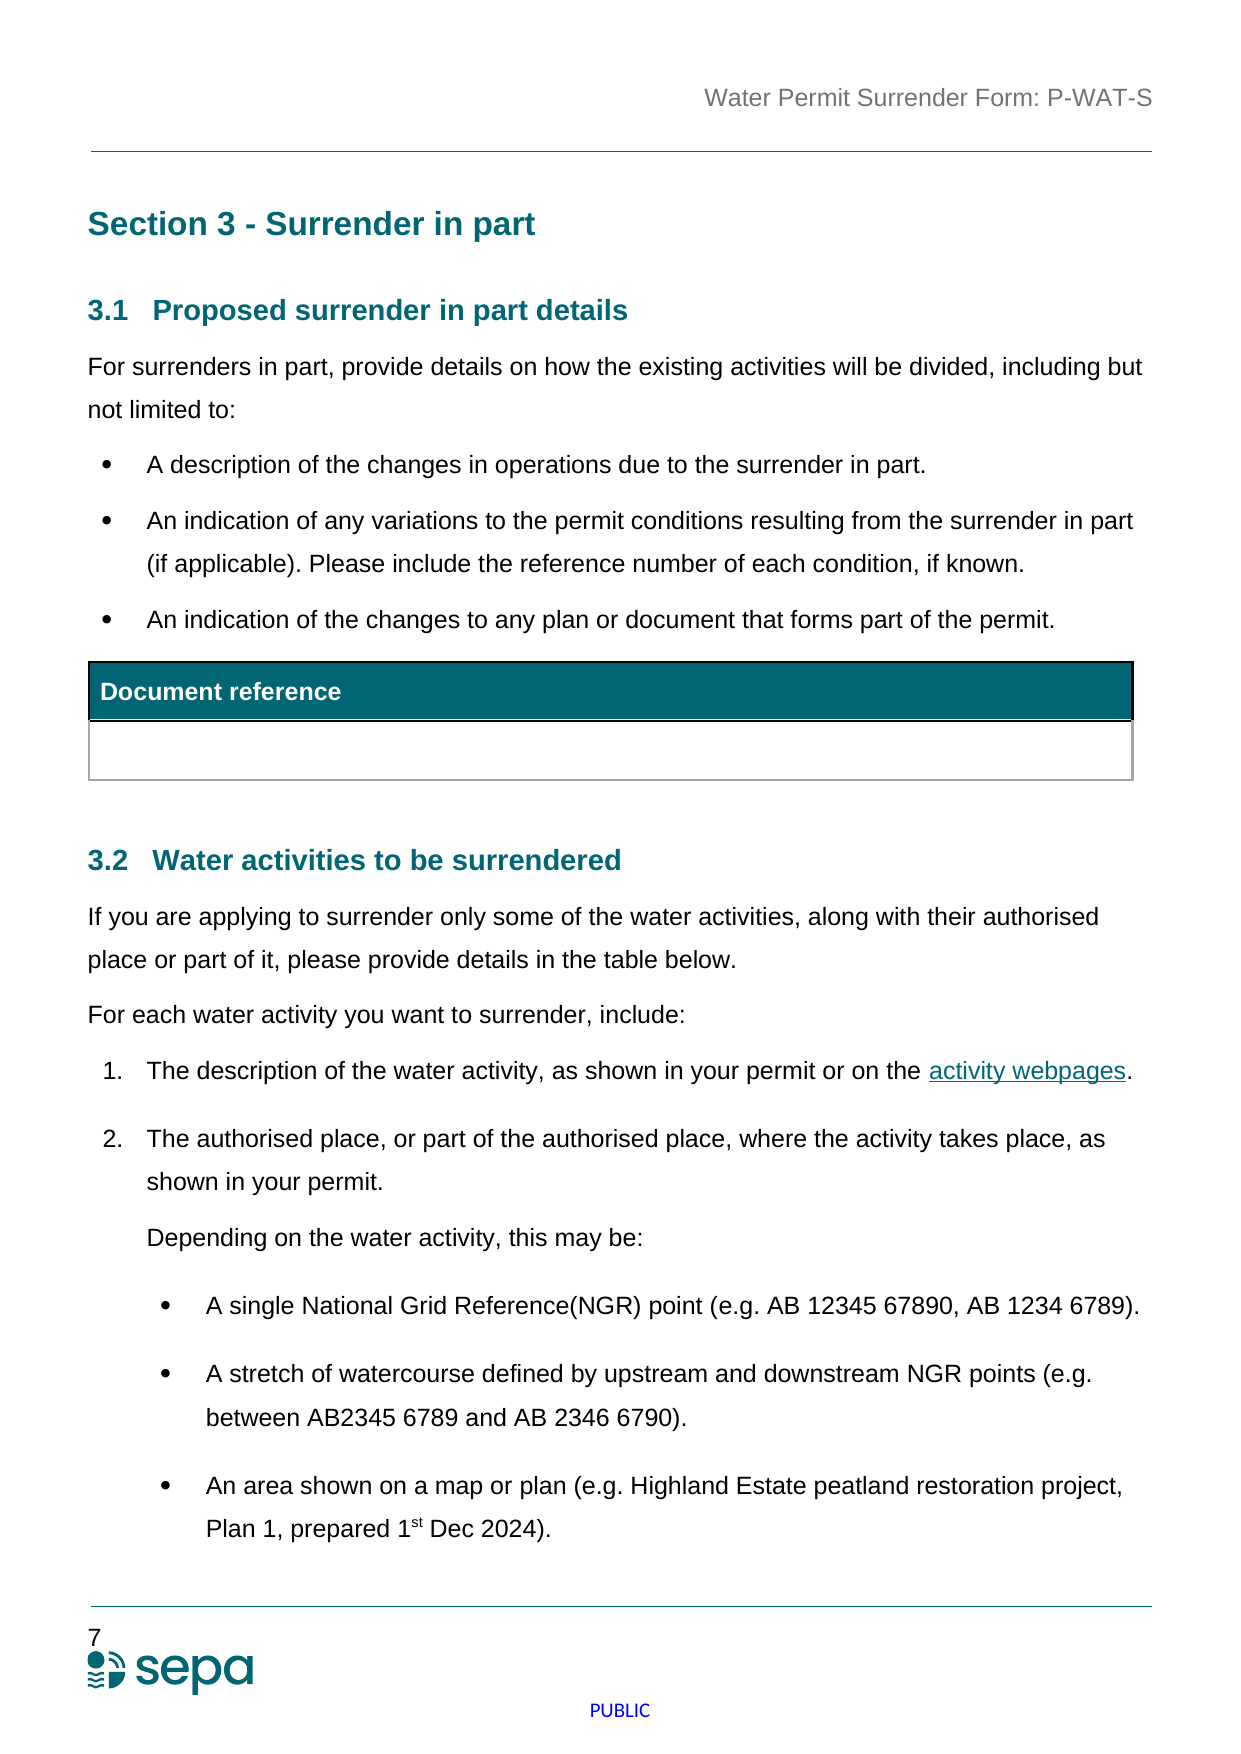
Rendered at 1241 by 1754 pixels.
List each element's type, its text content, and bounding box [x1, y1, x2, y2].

subtitle 3.1 Proposed surrender in part details [87, 293, 1153, 326]
list The authorised place, or part of the authorised place, where the activity takes place, as shown in your permit. [102, 1124, 1153, 1196]
text If you are applying to surrender only some of the water activities, along with their authorised place or part of it, please provide details in the table below. [87, 902, 1153, 974]
list An indication of any variations to the permit conditions resulting from the surrender in part (if applicable). Please include the reference number of each condition, if known. [102, 506, 1153, 578]
text For each water activity you want to surrender, include: [87, 1001, 1153, 1029]
text For surrenders in part, provide details on how the existing activities will be divided, including but not limited to: [87, 351, 1153, 423]
list Depending on the water activity, this may be: [146, 1223, 1153, 1252]
list A description of the changes in operations due to the surrender in part. [102, 450, 1153, 479]
list An area shown on a map or plan (e.g. Highland Estate peatland restoration project, Plan 1, prepared 1st Dec 2024). [161, 1471, 1153, 1543]
list The description of the water activity, as shown in your permit or on the activity webpages. [102, 1056, 1153, 1085]
picture [87, 1651, 253, 1695]
list An indication of the changes to any plan or document that forms part of the permit. [102, 605, 1153, 634]
table_cell [90, 722, 1131, 779]
list A stretch of watercourse defined by upstream and downstream NGR points (e.g. between AB2345 6789 and AB 2346 6790). [161, 1359, 1153, 1431]
table_header Document reference [90, 663, 1131, 719]
list A single National Grid Reference(NGR) point (e.g. AB 12345 67890, AB 1234 6789). [161, 1291, 1153, 1320]
subtitle Section 3 - Surrender in part [87, 204, 1153, 243]
subtitle 3.2 Water activities to be surrendered [87, 843, 1153, 877]
